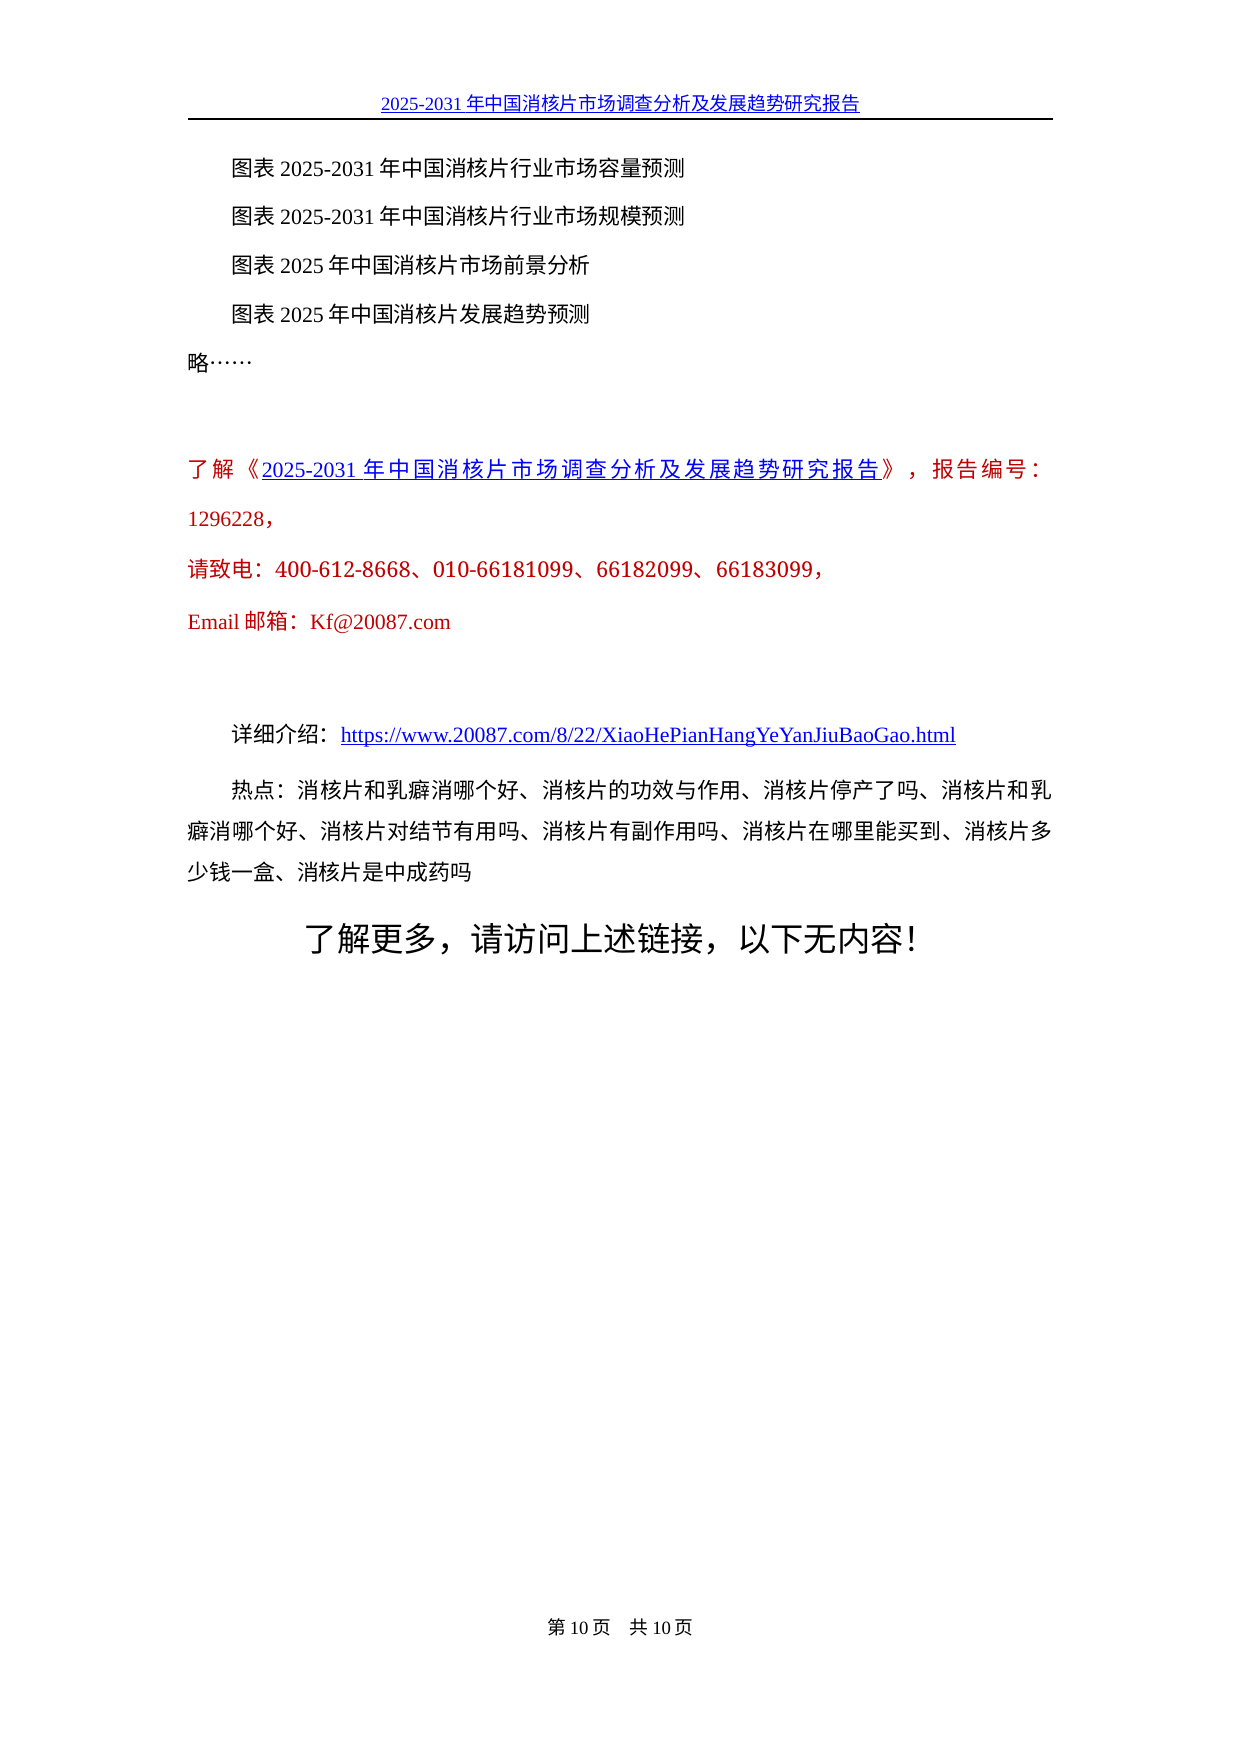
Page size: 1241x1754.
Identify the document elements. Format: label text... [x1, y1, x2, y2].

text 了解《2025-2031年中国消核片市场调查分析及发展趋势研究报告》，报告编号：1296228， [187, 452, 1053, 533]
text 详细介绍：https://www.20087.com/8/22/XiaoHePianHangYeYanJiuBaoGao.html [187, 716, 1053, 749]
text Email邮箱：Kf@20087.com [187, 603, 1053, 636]
text 热点：消核片和乳癖消哪个好、消核片的功效与作用、消核片停产了吗、消核片和乳癖消哪个好、消核片对结节有用吗、消核片有副作用吗、消核片在哪里能买到、消核片多少钱一盒、消核片是中成药吗 [187, 773, 1053, 887]
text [187, 150, 1053, 378]
text 请致电：400-612-8668、010-66181099、66182099、66183099， [187, 552, 1053, 584]
title 了解更多，请访问上述链接，以下无内容！ [187, 904, 1053, 969]
